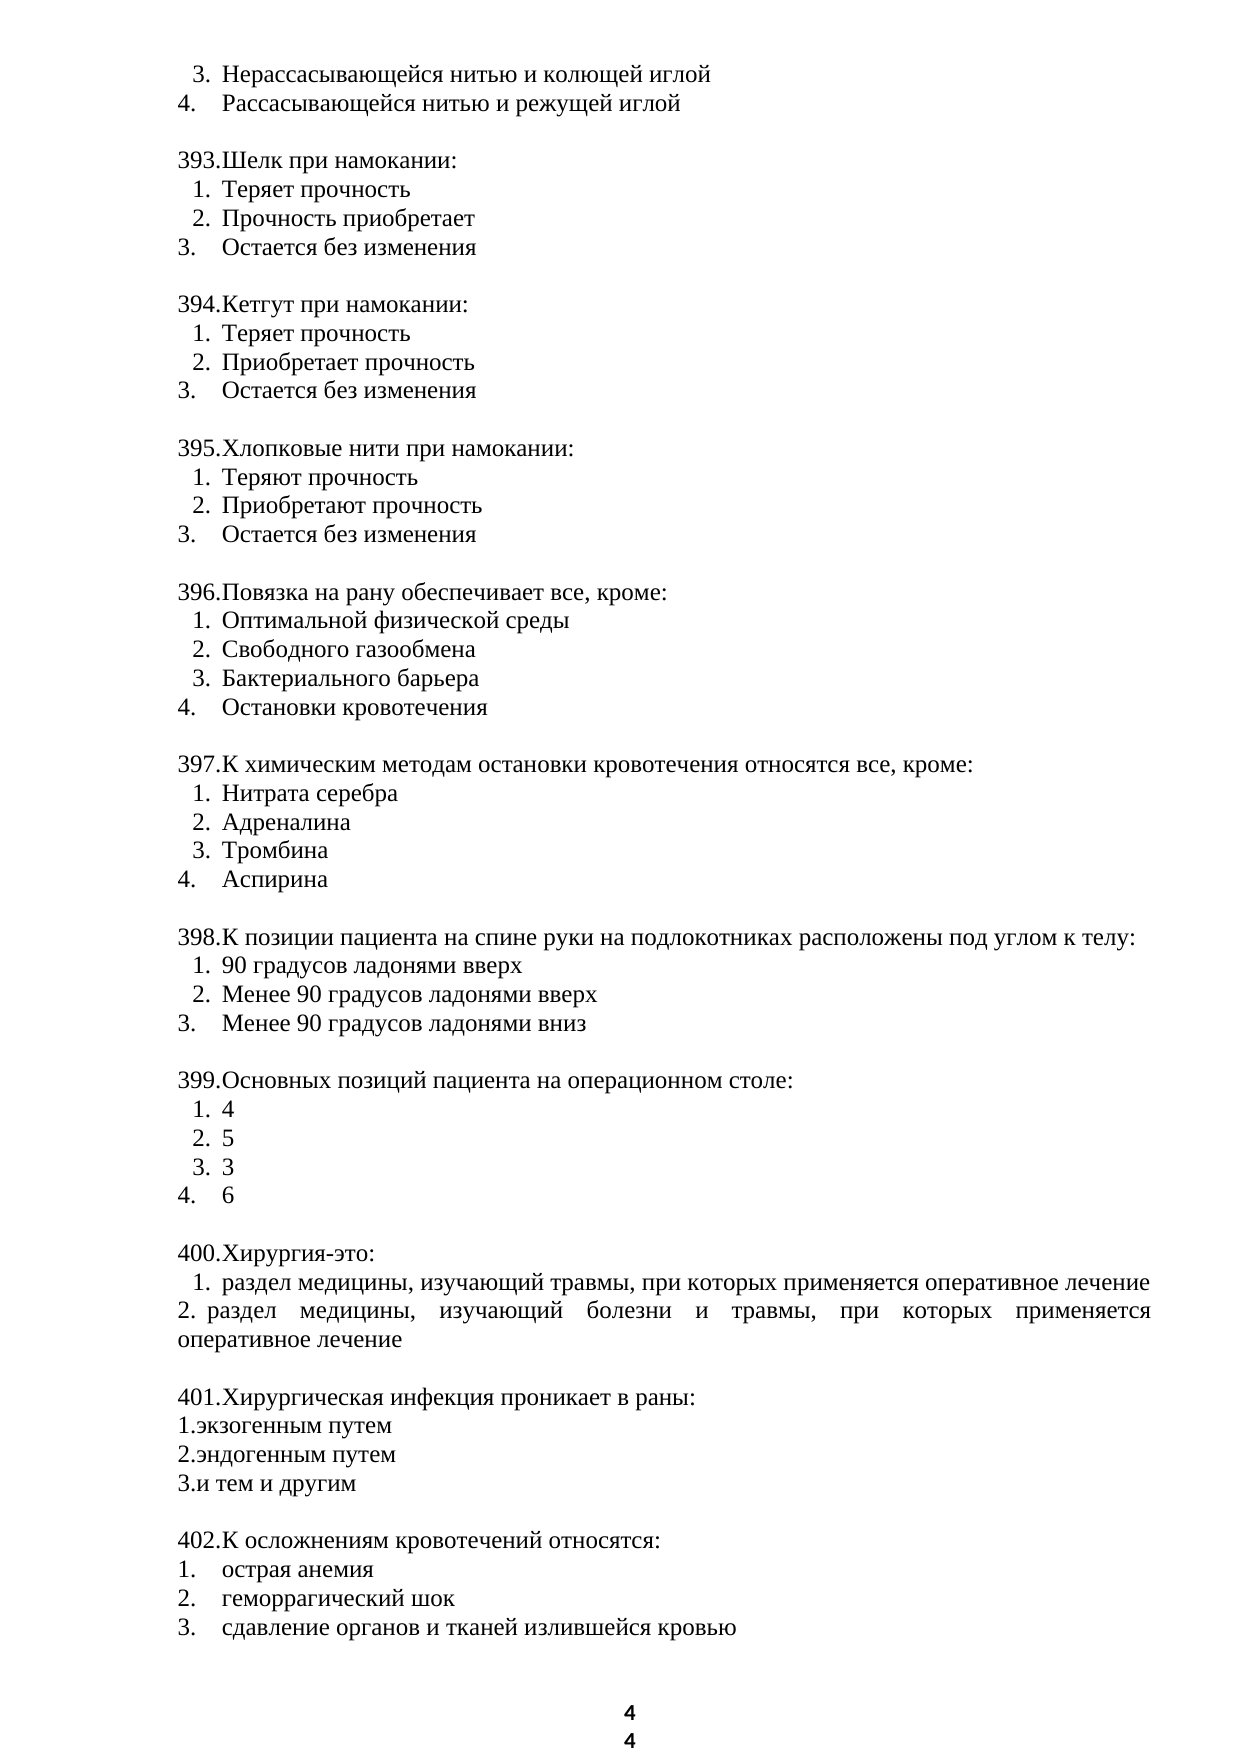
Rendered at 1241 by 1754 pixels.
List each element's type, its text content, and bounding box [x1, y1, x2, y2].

list Остается без изменения [177, 232, 1152, 260]
list Шелк при намокании: [177, 145, 1152, 174]
list Основных позиций пациента на операционном столе: [177, 1065, 1152, 1094]
list Остается без изменения [177, 519, 1152, 548]
list Остановки кровотечения [177, 692, 1152, 720]
list Прочность приобретает [192, 203, 1152, 232]
list Приобретают прочность [192, 490, 1152, 519]
text 1.экзогенным путем [177, 1410, 1152, 1439]
list Теряют прочность [192, 462, 1152, 490]
list Тромбина [192, 835, 1152, 864]
list Менее 90 градусов ладонями вверх [192, 979, 1152, 1008]
list острая анемия [177, 1554, 1152, 1583]
list сдавление органов и тканей излившейся кровью [177, 1612, 1152, 1640]
list Повязка на рану обеспечивает все, кроме: [177, 577, 1152, 605]
list 6 [177, 1180, 1152, 1209]
list Нитрата серебра [192, 778, 1152, 807]
list Оптимальной физической среды [192, 605, 1152, 634]
list Кетгут при намокании: [177, 289, 1152, 318]
text 2.эндогенным путем [177, 1439, 1152, 1468]
list Теряет прочность [192, 318, 1152, 347]
list 4 [192, 1094, 1152, 1123]
list Хирургия-это: [177, 1238, 1152, 1267]
list К позиции пациента на спине руки на подлокотниках расположены под углом к телу: [177, 922, 1152, 950]
list Нерассасывающейся нитью и колющей иглой [192, 59, 1152, 88]
list Теряет прочность [192, 174, 1152, 203]
list 5 [192, 1123, 1152, 1152]
list раздел медицины, изучающий болезни и травмы, при которых применяется оперативное лечение [177, 1295, 1152, 1353]
list Аспирина [177, 864, 1152, 893]
list Хирургическая инфекция проникает в раны: [177, 1382, 1152, 1410]
list 90 градусов ладонями вверх [192, 950, 1152, 979]
list К осложнениям кровотечений относятся: [177, 1525, 1152, 1554]
list Бактериального барьера [192, 663, 1152, 692]
list геморрагический шок [177, 1583, 1152, 1612]
list Свободного газообмена [192, 634, 1152, 663]
list Адреналина [192, 807, 1152, 835]
list Хлопковые нити при намокании: [177, 433, 1152, 462]
list Приобретает прочность [192, 347, 1152, 375]
list 3 [192, 1152, 1152, 1180]
text 3.и тем и другим [177, 1468, 1152, 1497]
list Рассасывающейся нитью и режущей иглой [177, 88, 1152, 117]
list Менее 90 градусов ладонями вниз [177, 1008, 1152, 1037]
list К химическим методам остановки кровотечения относятся все, кроме: [177, 749, 1152, 778]
list Остается без изменения [177, 375, 1152, 404]
list раздел медицины, изучающий травмы, при которых применяется оперативное лечение [192, 1267, 1152, 1295]
